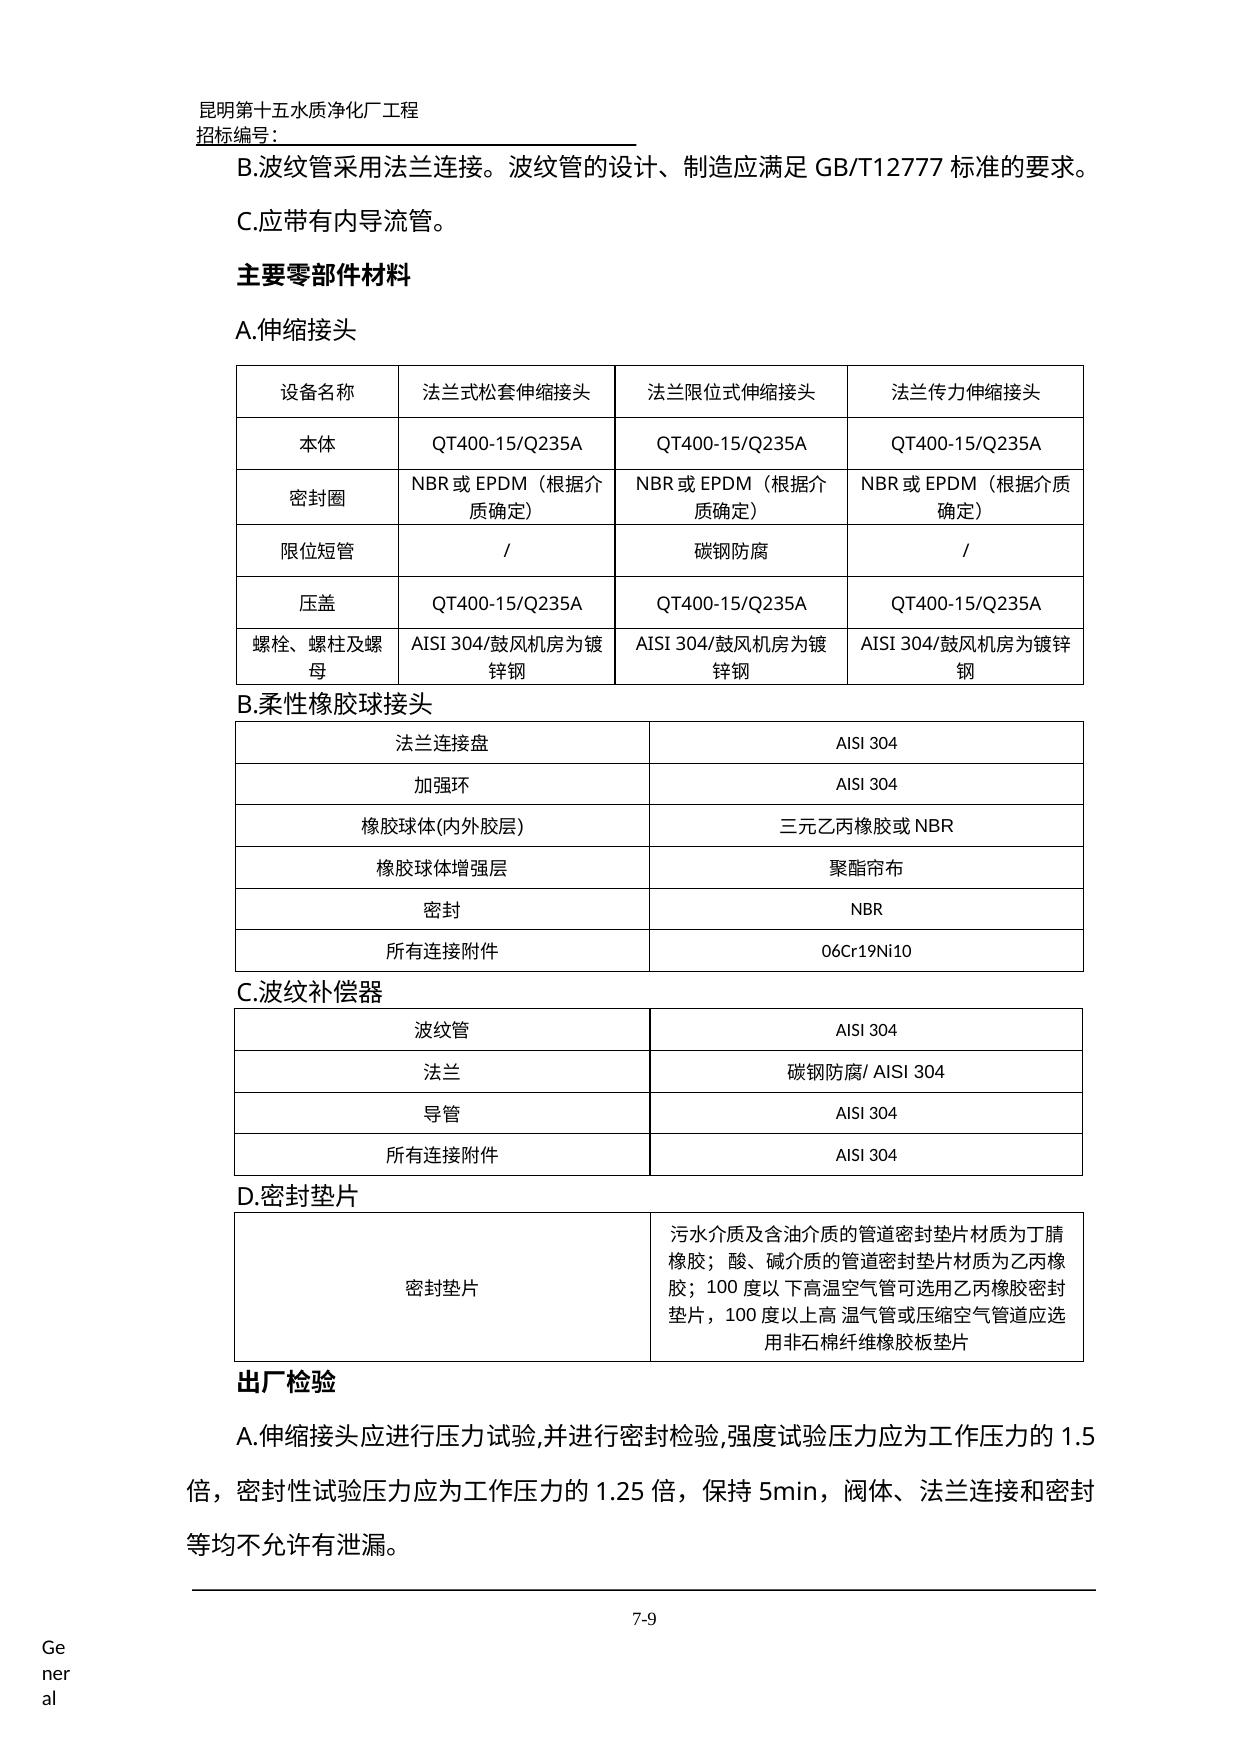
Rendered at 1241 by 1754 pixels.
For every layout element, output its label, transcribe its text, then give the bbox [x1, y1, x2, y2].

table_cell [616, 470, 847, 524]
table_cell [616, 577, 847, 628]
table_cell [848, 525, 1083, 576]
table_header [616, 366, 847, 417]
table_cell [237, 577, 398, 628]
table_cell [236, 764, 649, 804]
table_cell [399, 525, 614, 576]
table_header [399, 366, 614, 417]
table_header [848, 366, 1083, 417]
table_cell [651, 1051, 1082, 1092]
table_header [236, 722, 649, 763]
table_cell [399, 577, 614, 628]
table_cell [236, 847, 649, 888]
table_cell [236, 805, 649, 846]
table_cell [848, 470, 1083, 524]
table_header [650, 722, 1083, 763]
text B.波纹管采用法兰连接。波纹管的设计、制造应满足 GB/T12777 标准的要求。 [186, 147, 1096, 183]
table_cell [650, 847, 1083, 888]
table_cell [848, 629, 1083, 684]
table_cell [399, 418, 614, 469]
text D.密封垫片 [186, 1176, 1096, 1212]
text A.伸缩接头应进行压力试验,并进行密封检验,强度试验压力应为工作压力的1.5 倍，密封性试验压力应为工作压力的1.25 倍，保持 5min，阀体、法兰连接和密封等均不允许有泄漏。 [186, 1417, 1096, 1562]
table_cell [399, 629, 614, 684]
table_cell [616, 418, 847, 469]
text C.波纹补偿器 [186, 972, 1096, 1008]
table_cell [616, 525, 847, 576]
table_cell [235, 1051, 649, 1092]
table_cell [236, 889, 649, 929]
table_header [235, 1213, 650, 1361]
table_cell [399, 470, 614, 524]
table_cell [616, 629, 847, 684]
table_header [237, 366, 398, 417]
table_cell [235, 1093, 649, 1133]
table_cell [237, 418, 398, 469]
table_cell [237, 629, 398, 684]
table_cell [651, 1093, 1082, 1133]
text A.伸缩接头 [186, 310, 1096, 346]
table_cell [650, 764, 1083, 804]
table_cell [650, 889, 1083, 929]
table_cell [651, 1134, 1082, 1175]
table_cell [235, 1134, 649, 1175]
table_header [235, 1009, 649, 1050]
text C.应带有内导流管。 [186, 201, 1096, 238]
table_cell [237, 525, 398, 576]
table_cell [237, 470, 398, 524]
text B.柔性橡胶球接头 [186, 685, 1096, 721]
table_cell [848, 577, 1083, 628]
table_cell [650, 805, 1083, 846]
text 主要零部件材料 [186, 256, 1096, 292]
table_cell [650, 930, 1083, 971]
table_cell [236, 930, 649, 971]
text 出厂检验 [186, 1362, 1096, 1398]
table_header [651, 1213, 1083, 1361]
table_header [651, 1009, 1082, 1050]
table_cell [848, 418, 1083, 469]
